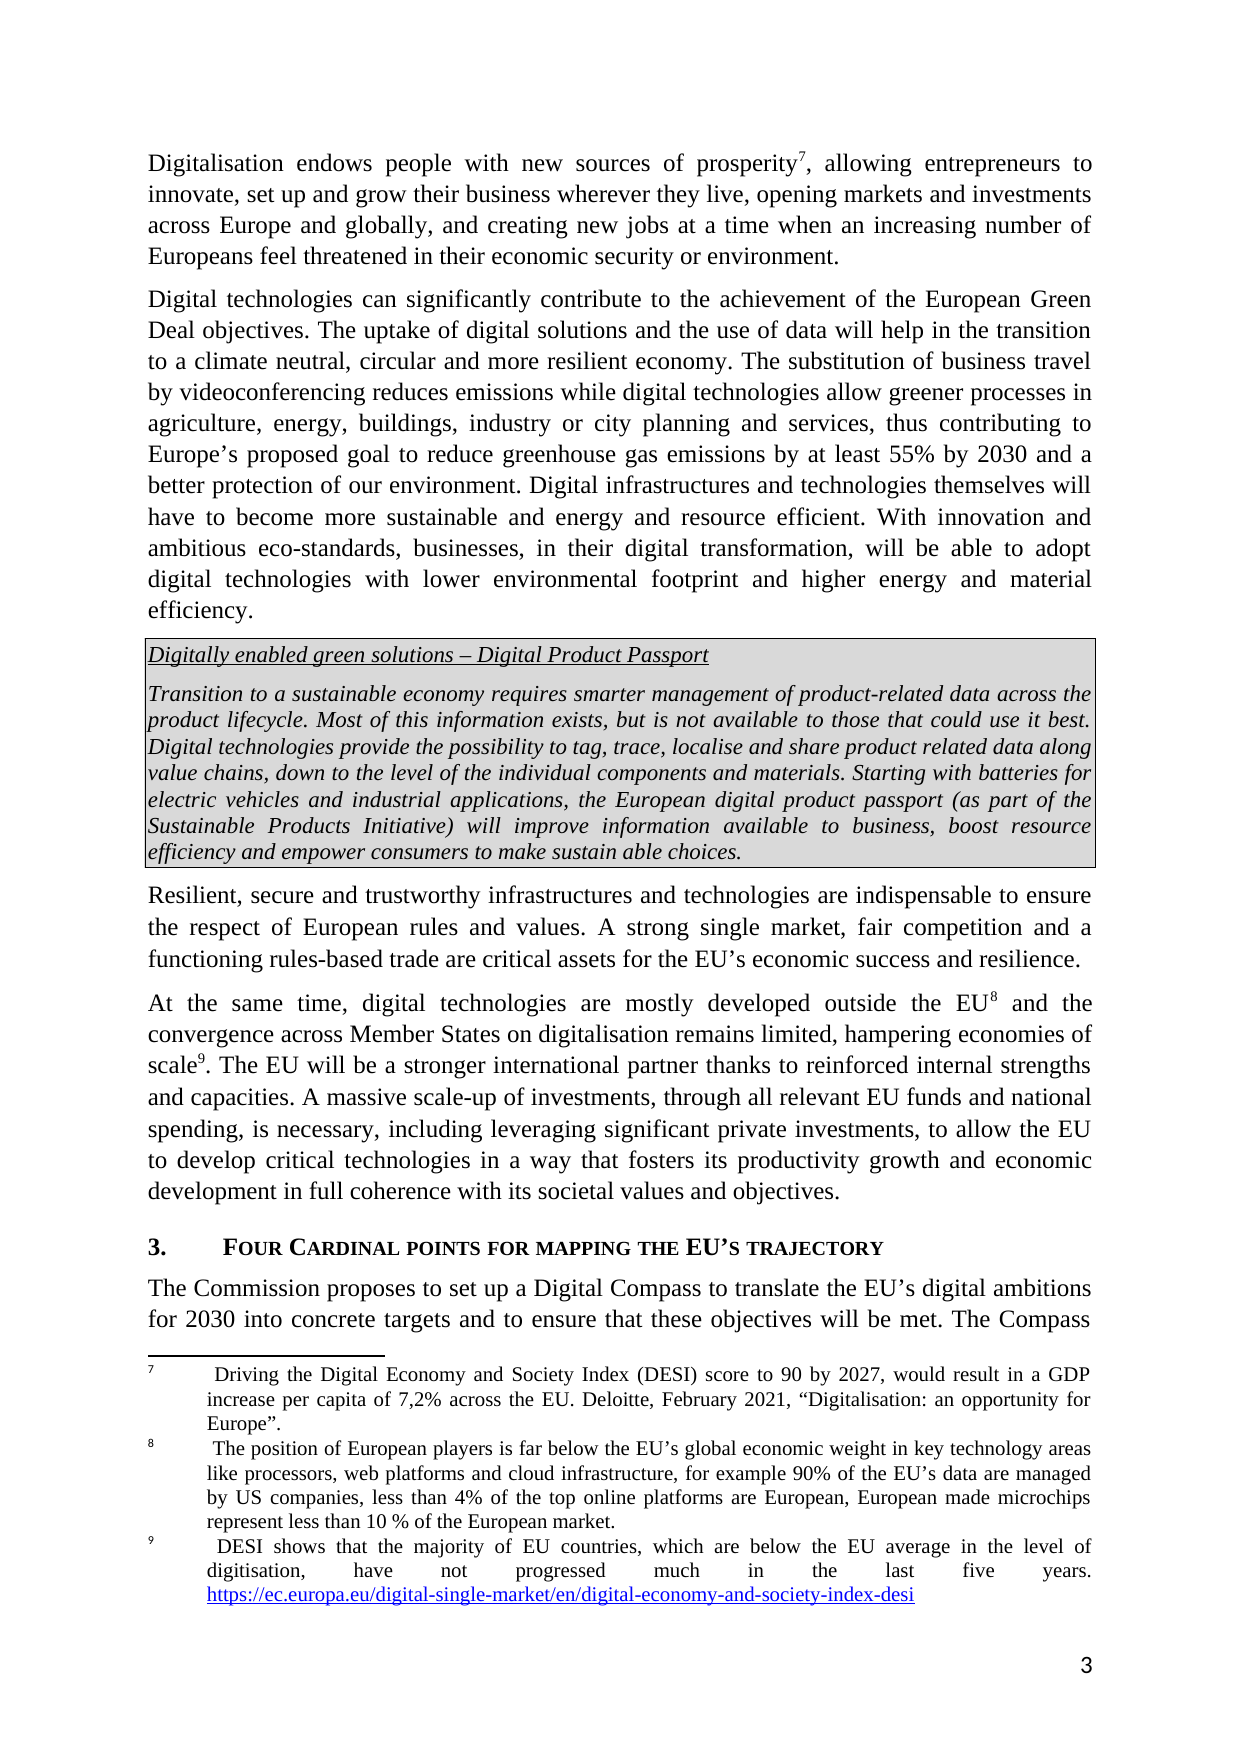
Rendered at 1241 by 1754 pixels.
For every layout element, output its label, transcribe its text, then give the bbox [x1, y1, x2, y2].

text Digital technologies can significantly contribute to the achievement of the European Green Deal objectives. The uptake of digital solutions and the use of data will help in the transition to a climate neutral, circular and more resilient economy. The substitution of business travel by videoconferencing reduces emissions while digital technologies allow greener processes in agriculture, energy, buildings, industry or city planning and services, thus contributing to Europe’s proposed goal to reduce greenhouse gas emissions by at least 55% by 2030 and a better protection of our environment. Digital infrastructures and technologies themselves will have to become more sustainable and energy and resource efficient. With innovation and ambitious eco-standards, businesses, in their digital transformation, will be able to adopt digital technologies with lower environmental footprint and higher energy and material efficiency. [148, 284, 1093, 623]
text At the same time, digital technologies are mostly developed outside the EU and the convergence across Member States on digitalisation remains limited, hampering economies of scale. The EU will be a stronger international partner thanks to reinforced internal strengths and capacities. A massive scale-up of investments, through all relevant EU funds and national spending, is necessary, including leveraging significant private investments, to allow the EU to develop critical technologies in a way that fosters its productivity growth and economic development in full coherence with its societal values and objectives. [148, 988, 1093, 1205]
text Digitalisation endows people with new sources of prosperity, allowing entrepreneurs to innovate, set up and grow their business wherever they live, opening markets and investments across Europe and globally, and creating new jobs at a time when an increasing number of Europeans feel threatened in their economic security or environment. [148, 148, 1093, 269]
text Resilient, secure and trustworthy infrastructures and technologies are indispensable to ensure the respect of European rules and values. A strong single market, fair competition and a functioning rules-based trade are critical assets for the EU’s economic success and resilience. [148, 880, 1093, 973]
text Transition to a sustainable economy requires smarter management of product-related data across the product lifecycle. Most of this information exists, but is not available to those that could use it best. Digital technologies provide the possibility to tag, trace, localise and share product related data along value chains, down to the level of the individual components and materials. Starting with batteries for electric vehicles and industrial applications, the European digital product passport (as part of the Sustainable Products Initiative) will improve information available to business, boost resource efficiency and empower consumers to make sustain able choices. [146, 677, 1095, 867]
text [148, 1273, 1093, 1333]
subtitle 3. Four Cardinal points for mapping the EU’s trajectory [148, 1232, 1093, 1261]
text Digitally enabled green solutions – Digital Product Passport [146, 639, 1095, 668]
